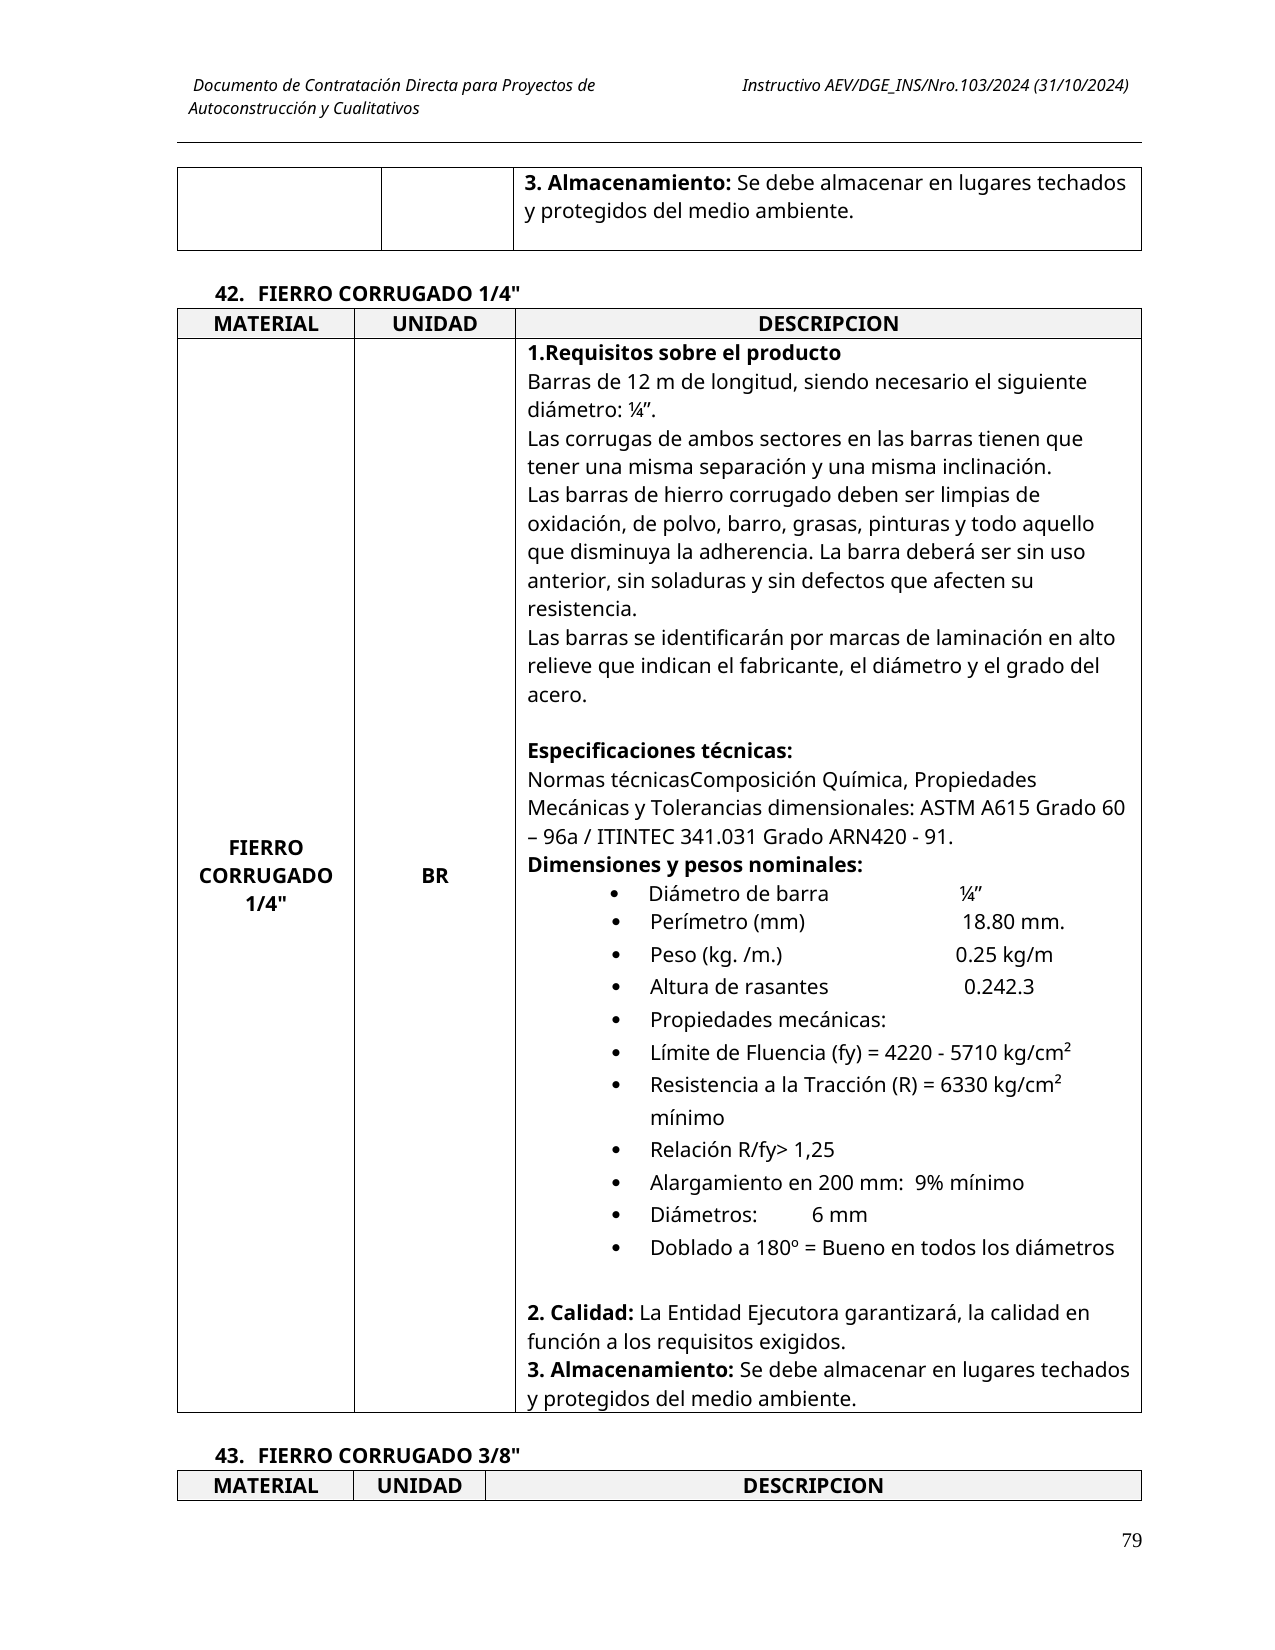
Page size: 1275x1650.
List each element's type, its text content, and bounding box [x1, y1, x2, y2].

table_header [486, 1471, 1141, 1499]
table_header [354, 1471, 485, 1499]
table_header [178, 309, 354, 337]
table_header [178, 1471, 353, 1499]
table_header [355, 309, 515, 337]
list FIERRO CORRUGADO 3/8" [215, 1442, 1142, 1470]
list FIERRO CORRUGADO 1/4" [215, 279, 1142, 308]
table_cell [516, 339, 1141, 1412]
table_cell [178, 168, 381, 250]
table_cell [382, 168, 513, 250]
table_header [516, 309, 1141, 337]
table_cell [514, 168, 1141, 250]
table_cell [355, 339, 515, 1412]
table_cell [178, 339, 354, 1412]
